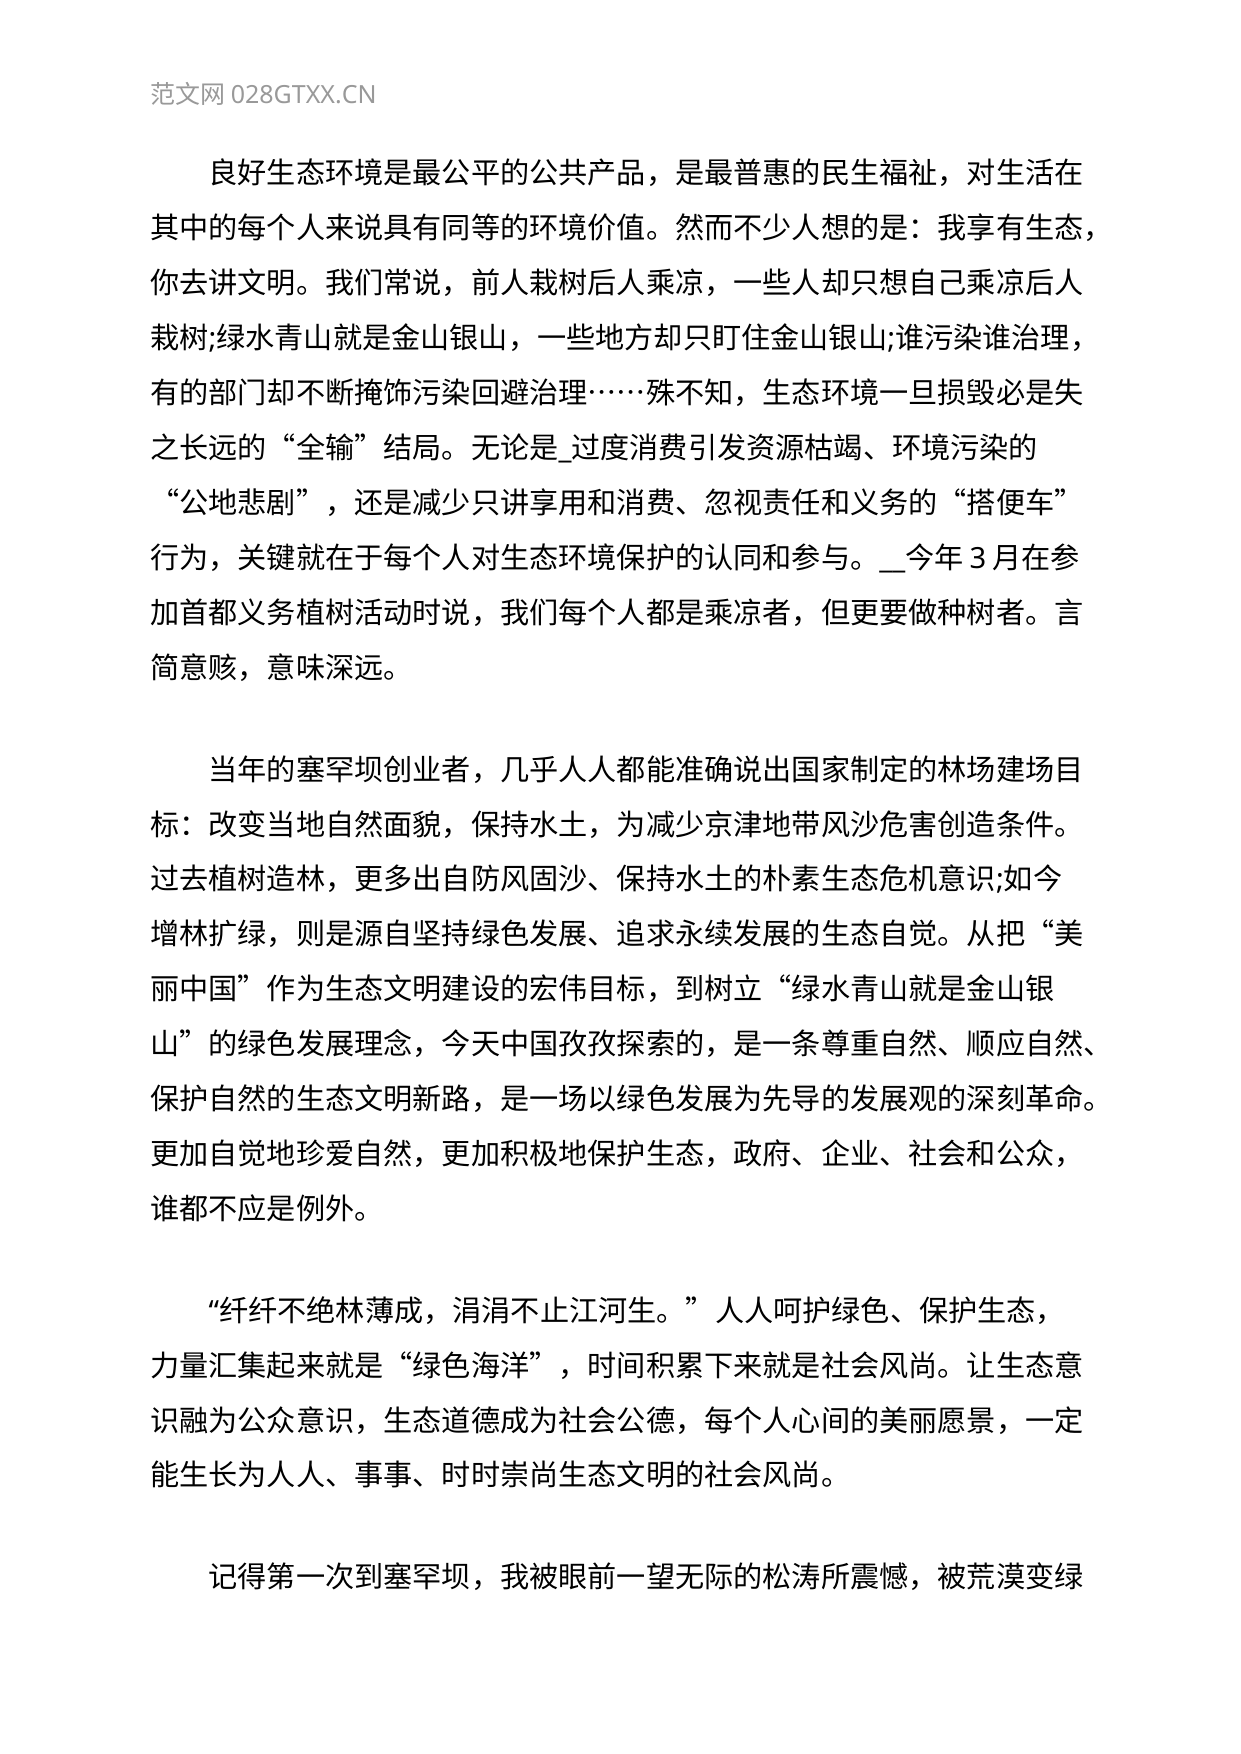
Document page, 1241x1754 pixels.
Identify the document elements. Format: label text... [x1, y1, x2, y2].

text 当年的塞罕坝创业者，几乎人人都能准确说出国家制定的林场建场目标：改变当地自然面貌，保持水土，为减少京津地带风沙危害创造条件。过去植树造林，更多出自防风固沙、保持水土的朴素生态危机意识;如今增林扩绿，则是源自坚持绿色发展、追求永续发展的生态自觉。从把“美丽中国”作为生态文明建设的宏伟目标，到树立“绿水青山就是金山银山”的绿色发展理念，今天中国孜孜探索的，是一条尊重自然、顺应自然、保护自然的生态文明新路，是一场以绿色发展为先导的发展观的深刻革命。更加自觉地珍爱自然，更加积极地保护生态，政府、企业、社会和公众，谁都不应是例外。 [150, 746, 1090, 1228]
text 良好生态环境是最公平的公共产品，是最普惠的民生福祉，对生活在其中的每个人来说具有同等的环境价值。然而不少人想的是：我享有生态，你去讲文明。我们常说，前人栽树后人乘凉，一些人却只想自己乘凉后人栽树;绿水青山就是金山银山，一些地方却只盯住金山银山;谁污染谁治理，有的部门却不断掩饰污染回避治理……殊不知，生态环境一旦损毁必是失之长远的“全输”结局。无论是_过度消费引发资源枯竭、环境污染的“公地悲剧”，还是减少只讲享用和消费、忽视责任和义务的“搭便车”行为，关键就在于每个人对生态环境保护的认同和参与。__今年3月在参加首都义务植树活动时说，我们每个人都是乘凉者，但更要做种树者。言简意赅，意味深远。 [150, 150, 1090, 687]
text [150, 1554, 1090, 1596]
text “纤纤不绝林薄成，涓涓不止江河生。”人人呵护绿色、保护生态，力量汇集起来就是“绿色海洋”，时间积累下来就是社会风尚。让生态意识融为公众意识，生态道德成为社会公德，每个人心间的美丽愿景，一定能生长为人人、事事、时时崇尚生态文明的社会风尚。 [150, 1287, 1090, 1494]
